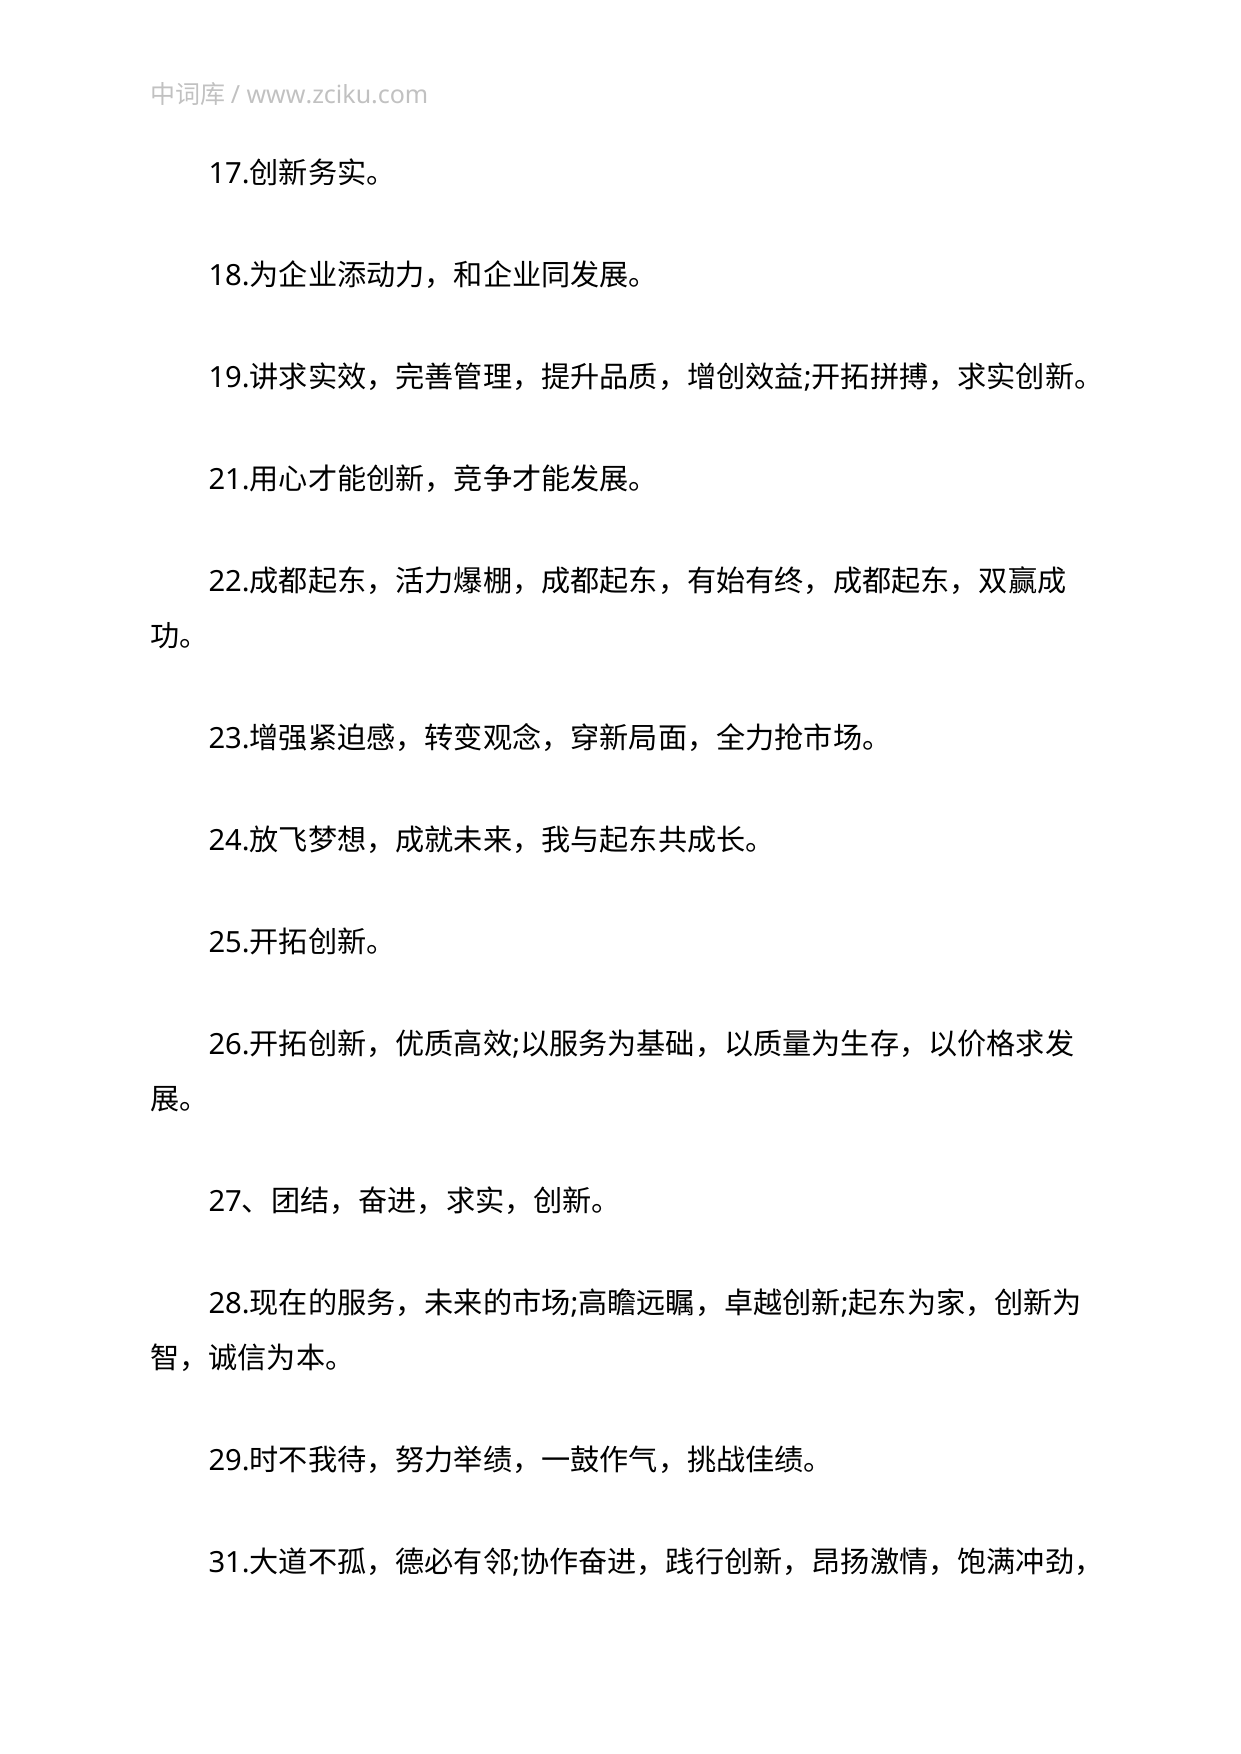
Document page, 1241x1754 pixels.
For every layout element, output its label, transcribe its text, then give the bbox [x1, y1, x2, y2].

text 19.讲求实效，完善管理，提升品质，增创效益;开拓拼搏，求实创新。 [150, 354, 1090, 396]
text 29.时不我待，努力举绩，一鼓作气，挑战佳绩。 [150, 1436, 1090, 1478]
text 28.现在的服务，未来的市场;高瞻远瞩，卓越创新;起东为家，创新为智，诚信为本。 [150, 1279, 1090, 1377]
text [150, 1538, 1090, 1581]
text 27、团结，奋进，求实，创新。 [150, 1177, 1090, 1220]
text 25.开拓创新。 [150, 919, 1090, 961]
text 24.放飞梦想，成就未来，我与起东共成长。 [150, 817, 1090, 859]
text 21.用心才能创新，竞争才能发展。 [150, 456, 1090, 498]
text 26.开拓创新，优质高效;以服务为基础，以质量为生存，以价格求发展。 [150, 1021, 1090, 1118]
text 23.增强紧迫感，转变观念，穿新局面，全力抢市场。 [150, 715, 1090, 757]
text 17.创新务实。 [150, 150, 1090, 192]
text 22.成都起东，活力爆棚，成都起东，有始有终，成都起东，双赢成功。 [150, 558, 1090, 655]
text 18.为企业添动力，和企业同发展。 [150, 252, 1090, 294]
